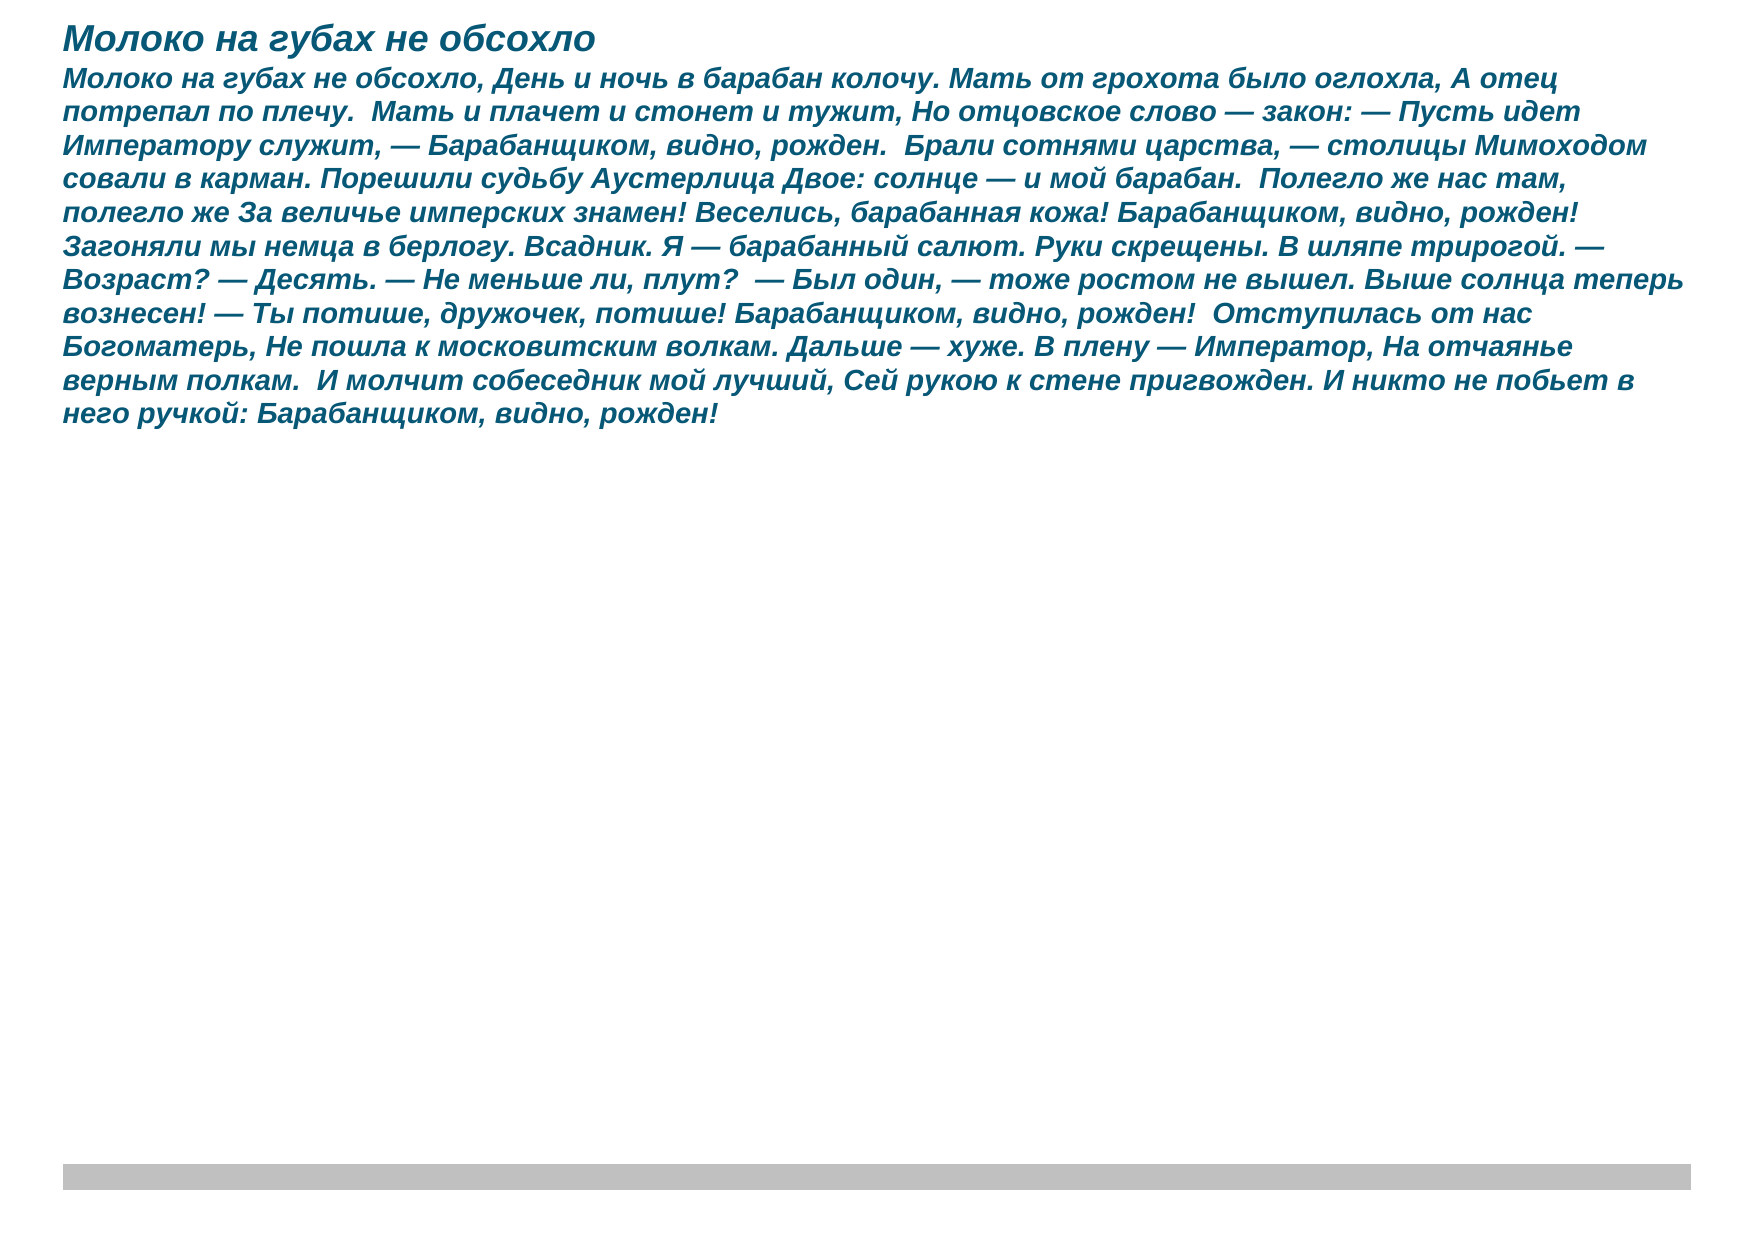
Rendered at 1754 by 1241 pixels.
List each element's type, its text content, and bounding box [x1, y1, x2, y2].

text Молоко на губах не обсохло, [62, 61, 1691, 430]
subtitle Молоко на губах не обсохло [62, 17, 1691, 60]
